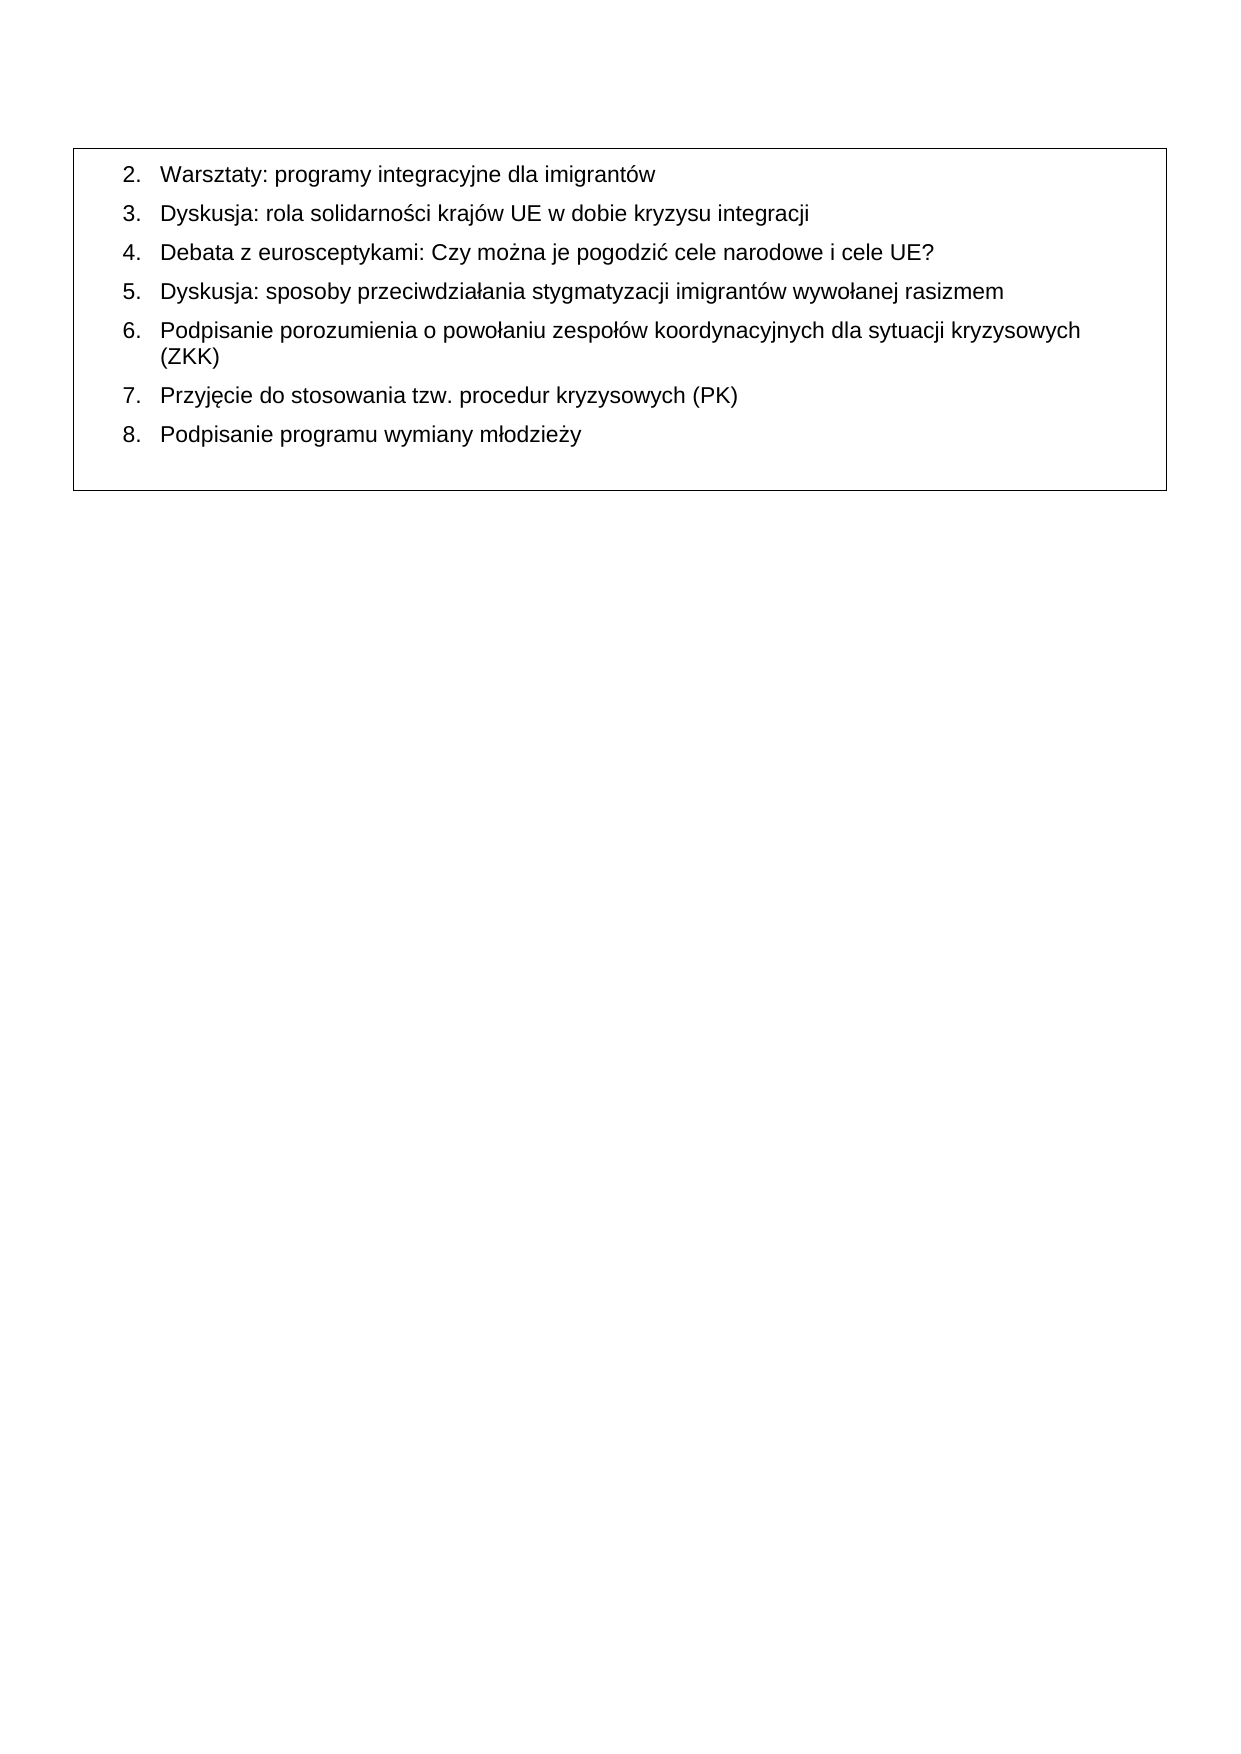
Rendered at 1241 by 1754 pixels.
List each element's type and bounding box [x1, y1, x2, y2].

table_cell [74, 149, 1166, 490]
